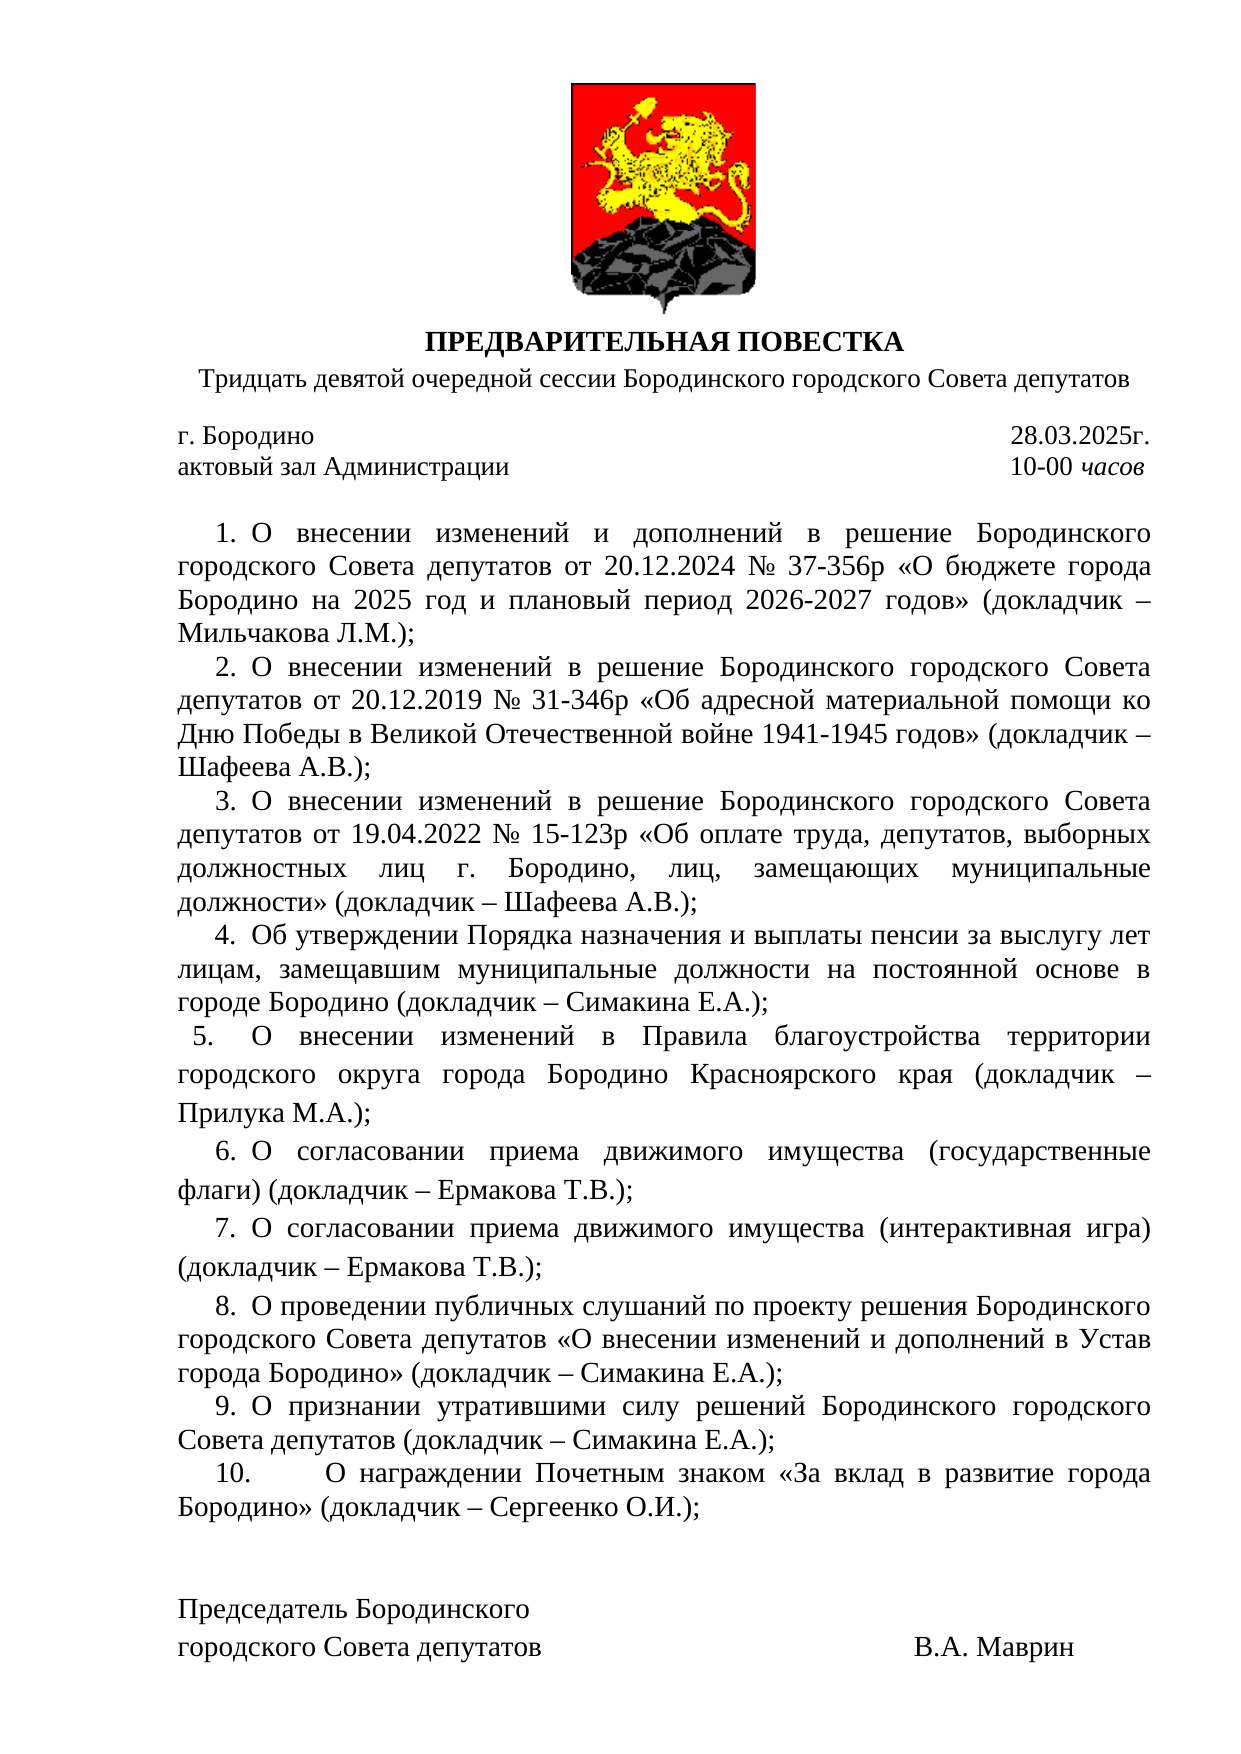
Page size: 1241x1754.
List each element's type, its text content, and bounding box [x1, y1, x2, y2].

text Председатель Бородинского [177, 1591, 1152, 1624]
list О согласовании приема движимого имущества (интерактивная игра) (докладчик – Ермакова Т.В.); [177, 1211, 1152, 1283]
subtitle О награждении Почетным знаком «За вклад в развитие города Бородино» (докладчик – Сергеенко О.И.); [177, 1455, 1152, 1522]
text актовый зал Администрации 10-00 часов [177, 450, 1152, 481]
subtitle Об утверждении Порядка назначения и выплаты пенсии за выслугу лет лицам, замещавшим муниципальные должности на постоянной основе в городе Бородино (докладчик – Симакина Е.А.); [177, 917, 1152, 1018]
list О внесении изменений в Правила благоустройства территории городского округа города Бородино Красноярского края (докладчик – Прилука М.А.); [177, 1018, 1152, 1128]
subtitle О внесении изменений в решение Бородинского городского Совета депутатов от 19.04.2022 № 15-123р «Об оплате труда, депутатов, выборных должностных лиц г. Бородино, лиц, замещающих муниципальные должности» (докладчик – Шафеева А.В.); [177, 783, 1152, 917]
text городского Совета депутатов В.А. Маврин [177, 1629, 1152, 1663]
text г. Бородино 28.03.2025г. [177, 419, 1152, 450]
list О внесении изменений и дополнений в решение Бородинского городского Совета депутатов от 20.12.2024 № 37-356р «О бюджете города Бородино на 2025 год и плановый период 2026-2027 годов» (докладчик – Мильчакова Л.М.); [177, 515, 1152, 649]
subtitle О признании утратившими силу решений Бородинского городского Совета депутатов (докладчик – Симакина Е.А.); [177, 1388, 1152, 1455]
list О внесении изменений в решение Бородинского городского Совета депутатов от 20.12.2019 № 31-346р «Об адресной материальной помощи ко Дню Победы в Великой Отечественной войне 1941-1945 годов» (докладчик – Шафеева А.В.); [177, 649, 1152, 783]
list О проведении публичных слушаний по проекту решения Бородинского городского Совета депутатов «О внесении изменений и дополнений в Устав города Бородино» (докладчик – Симакина Е.А.); [177, 1288, 1152, 1388]
text ПРЕДВАРИТЕЛЬНАЯ ПОВЕСТКА [177, 63, 1152, 357]
list О согласовании приема движимого имущества (государственные флаги) (докладчик – Ермакова Т.В.); [177, 1133, 1152, 1206]
text Тридцать девятой очередной сессии Бородинского городского Совета депутатов [177, 362, 1152, 393]
